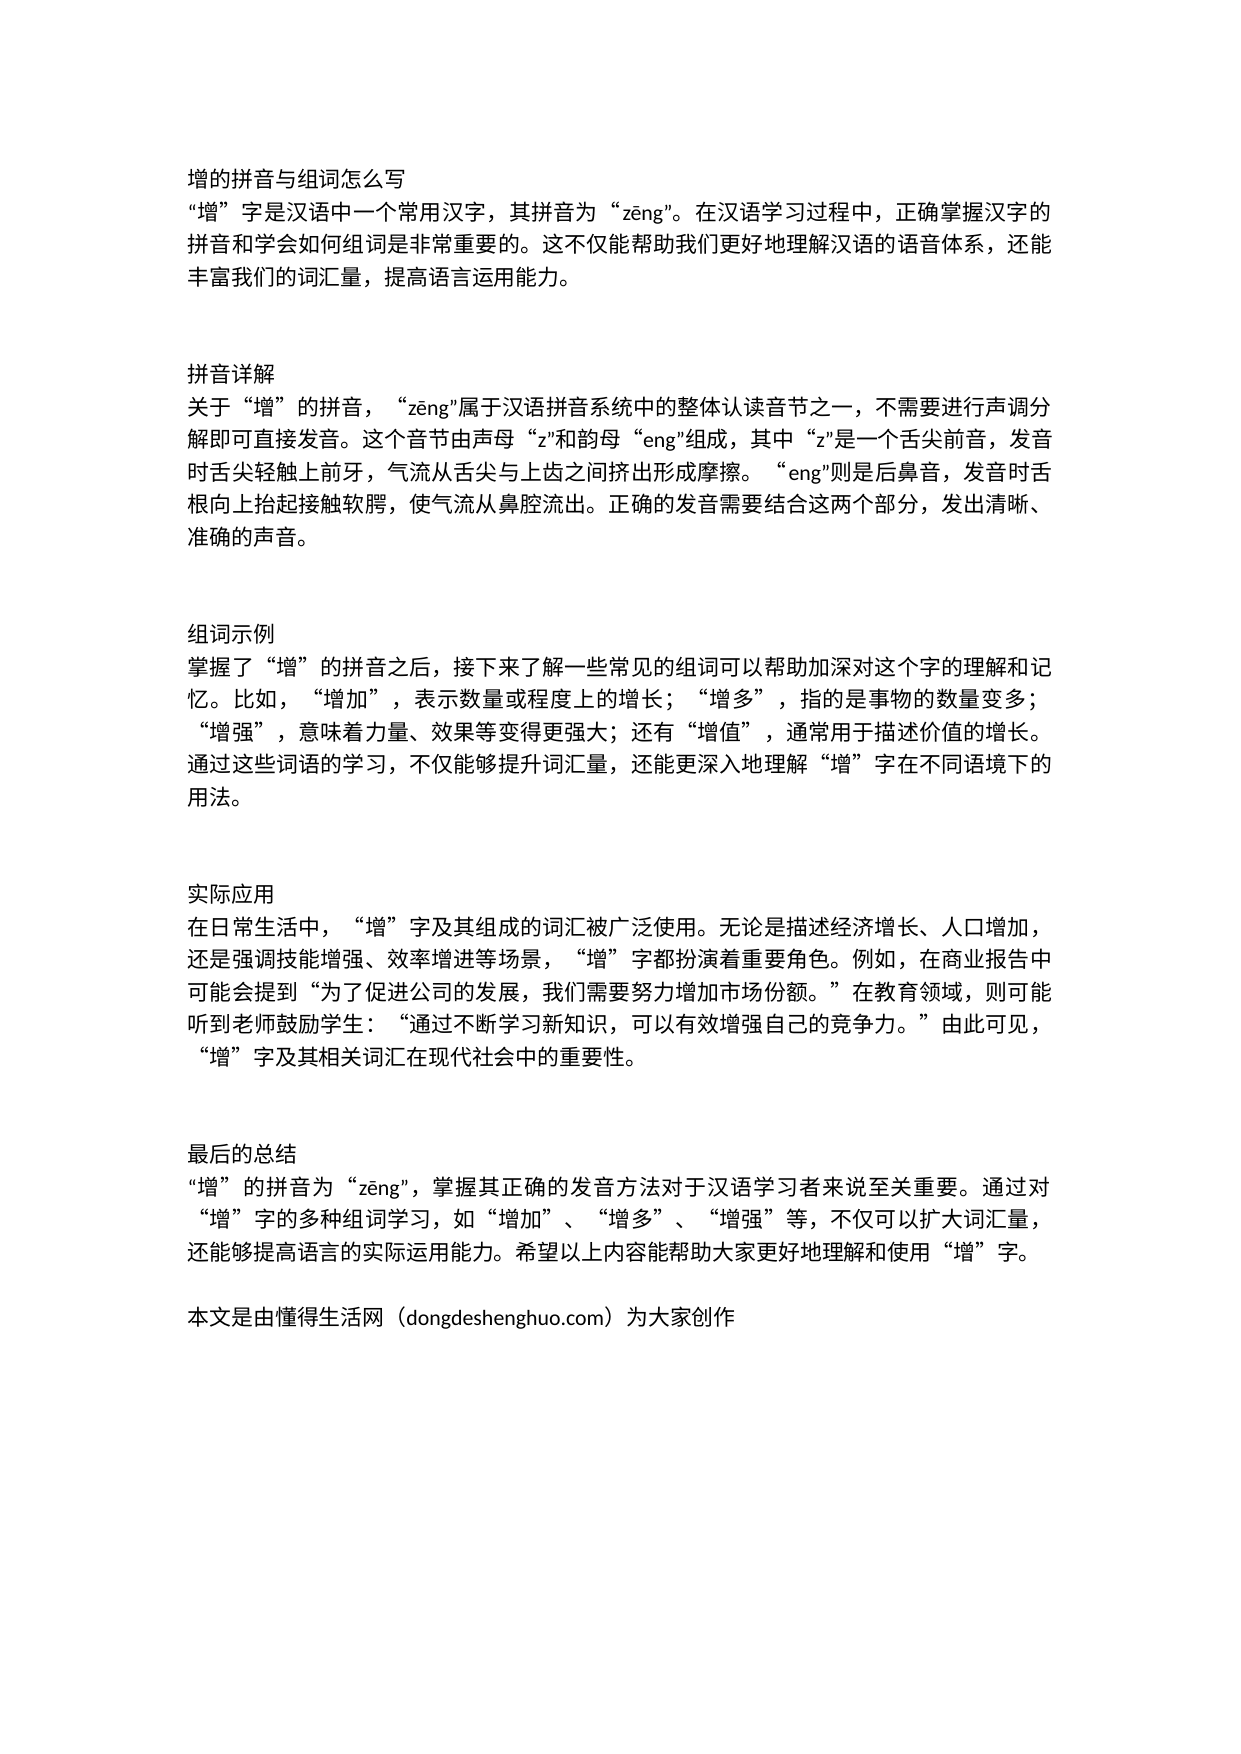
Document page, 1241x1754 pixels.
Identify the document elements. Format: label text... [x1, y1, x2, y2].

text “增”的拼音为“zēng”，掌握其正确的发音方法对于汉语学习者来说至关重要。通过对“增”字的多种组词学习，如“增加”、“增多”、“增强”等，不仅可以扩大词汇量，还能够提高语言的实际运用能力。希望以上内容能帮助大家更好地理解和使用“增”字。 [187, 1169, 1053, 1267]
text 掌握了“增”的拼音之后，接下来了解一些常见的组词可以帮助加深对这个字的理解和记忆。比如，“增加”，表示数量或程度上的增长；“增多”，指的是事物的数量变多；“增强”，意味着力量、效果等变得更强大；还有“增值”，通常用于描述价值的增长。通过这些词语的学习，不仅能够提升词汇量，还能更深入地理解“增”字在不同语境下的用法。 [187, 649, 1053, 812]
text 增的拼音与组词怎么写 [187, 162, 1053, 194]
text “增”字是汉语中一个常用汉字，其拼音为“zēng”。在汉语学习过程中，正确掌握汉字的拼音和学会如何组词是非常重要的。这不仅能帮助我们更好地理解汉语的语音体系，还能丰富我们的词汇量，提高语言运用能力。 [187, 194, 1053, 292]
text 拼音详解 [187, 357, 1053, 389]
text 本文是由懂得生活网（dongdeshenghuo.com）为大家创作 [187, 1299, 1053, 1332]
text 组词示例 [187, 617, 1053, 649]
text 最后的总结 [187, 1137, 1053, 1169]
text 实际应用 [187, 877, 1053, 909]
text 关于“增”的拼音，“zēng”属于汉语拼音系统中的整体认读音节之一，不需要进行声调分解即可直接发音。这个音节由声母“z”和韵母“eng”组成，其中“z”是一个舌尖前音，发音时舌尖轻触上前牙，气流从舌尖与上齿之间挤出形成摩擦。“eng”则是后鼻音，发音时舌根向上抬起接触软腭，使气流从鼻腔流出。正确的发音需要结合这两个部分，发出清晰、准确的声音。 [187, 389, 1053, 552]
text 在日常生活中，“增”字及其组成的词汇被广泛使用。无论是描述经济增长、人口增加，还是强调技能增强、效率增进等场景，“增”字都扮演着重要角色。例如，在商业报告中可能会提到“为了促进公司的发展，我们需要努力增加市场份额。”在教育领域，则可能听到老师鼓励学生：“通过不断学习新知识，可以有效增强自己的竞争力。”由此可见，“增”字及其相关词汇在现代社会中的重要性。 [187, 909, 1053, 1072]
